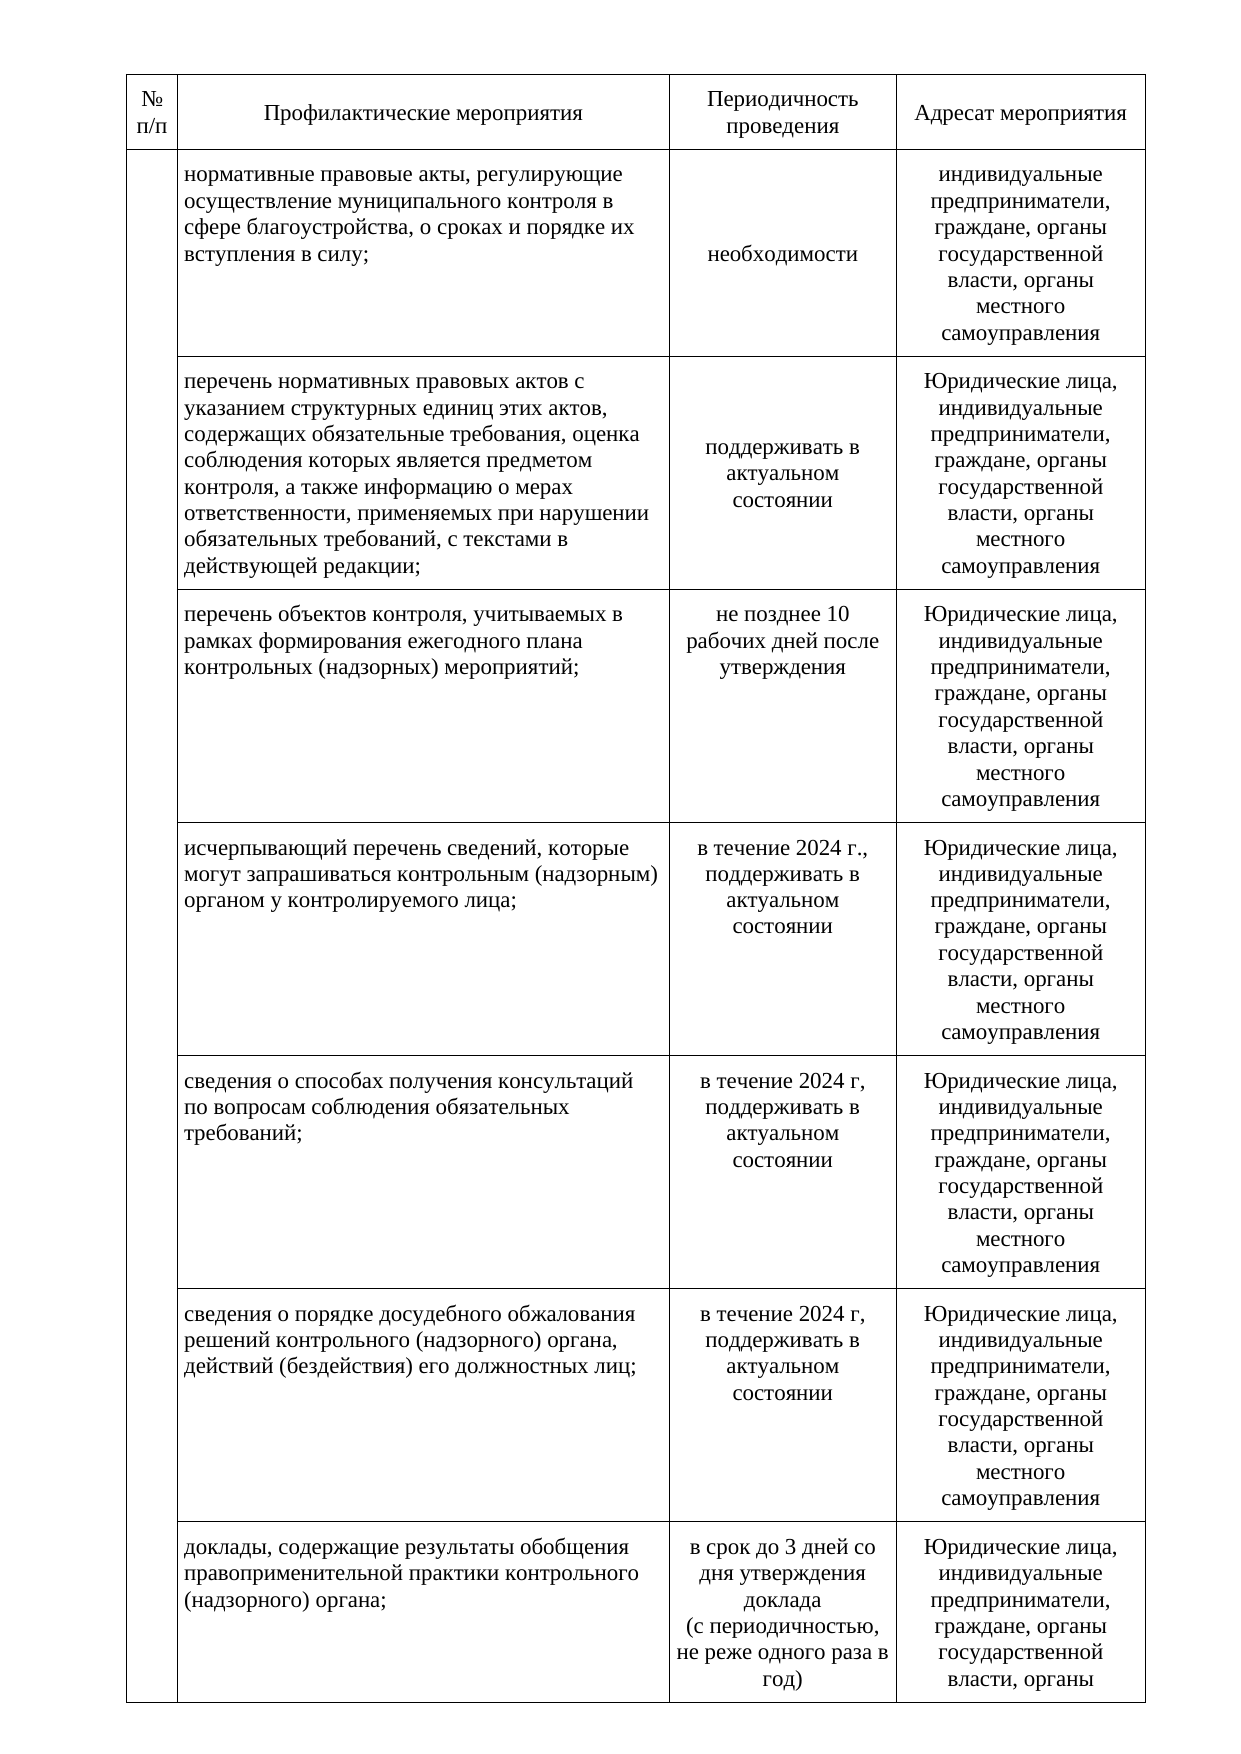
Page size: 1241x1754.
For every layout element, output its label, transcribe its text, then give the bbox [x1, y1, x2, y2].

table_cell перечень объектов контроля, учитываемых в рамках формирования ежегодного плана контрольных (надзорных) мероприятий; [178, 590, 669, 822]
table_cell исчерпывающий перечень сведений, которые могут запрашиваться контрольным (надзорным) органом у контролируемого лица; [178, 823, 669, 1055]
table_cell Юридические лица, индивидуальные предприниматели, граждане, органы государственной власти, органы местного самоуправления [897, 823, 1145, 1055]
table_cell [897, 150, 1145, 356]
table_cell перечень нормативных правовых актов с указанием структурных единиц этих актов, содержащих обязательные требования, оценка соблюдения которых является предметом контроля, а также информацию о мерах ответственности, применяемых при нарушении обязательных требований, с текстами в действующей редакции; [178, 357, 669, 589]
table_cell Юридические лица, индивидуальные предприниматели, граждане, органы государственной власти, органы местного самоуправления [897, 1056, 1145, 1288]
table_cell Юридические лица, индивидуальные предприниматели, граждане, органы государственной власти, органы местного самоуправления [897, 357, 1145, 589]
table_cell в течение 2024 г., поддерживать в актуальном состоянии [670, 823, 896, 1055]
table_cell в течение 2024 г, поддерживать в актуальном состоянии [670, 1289, 896, 1521]
table_cell Юридические лица, индивидуальные предприниматели, граждане, органы государственной власти, органы местного самоуправления [897, 1289, 1145, 1521]
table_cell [897, 1522, 1145, 1702]
table_header № п/п [127, 75, 177, 149]
table_header Периодичность проведения [670, 75, 896, 149]
table_header Адресат мероприятия [897, 75, 1145, 149]
table_cell сведения о способах получения консультаций по вопросам соблюдения обязательных требований; [178, 1056, 669, 1288]
table_header Профилактические мероприятия [178, 75, 669, 149]
table_cell Юридические лица, индивидуальные предприниматели, граждане, органы государственной власти, органы местного самоуправления [897, 590, 1145, 822]
table_cell по мере необходимости [670, 150, 896, 356]
table_cell не позднее 10 рабочих дней после утверждения [670, 590, 896, 822]
table_cell поддерживать в актуальном состоянии [670, 357, 896, 589]
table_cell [670, 1522, 896, 1702]
table_cell сведения о порядке досудебного обжалования решений контрольного (надзорного) органа, действий (бездействия) его должностных лиц; [178, 1289, 669, 1521]
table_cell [178, 1522, 669, 1702]
table_cell в течение 2024 г, поддерживать в актуальном состоянии [670, 1056, 896, 1288]
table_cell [178, 150, 669, 356]
